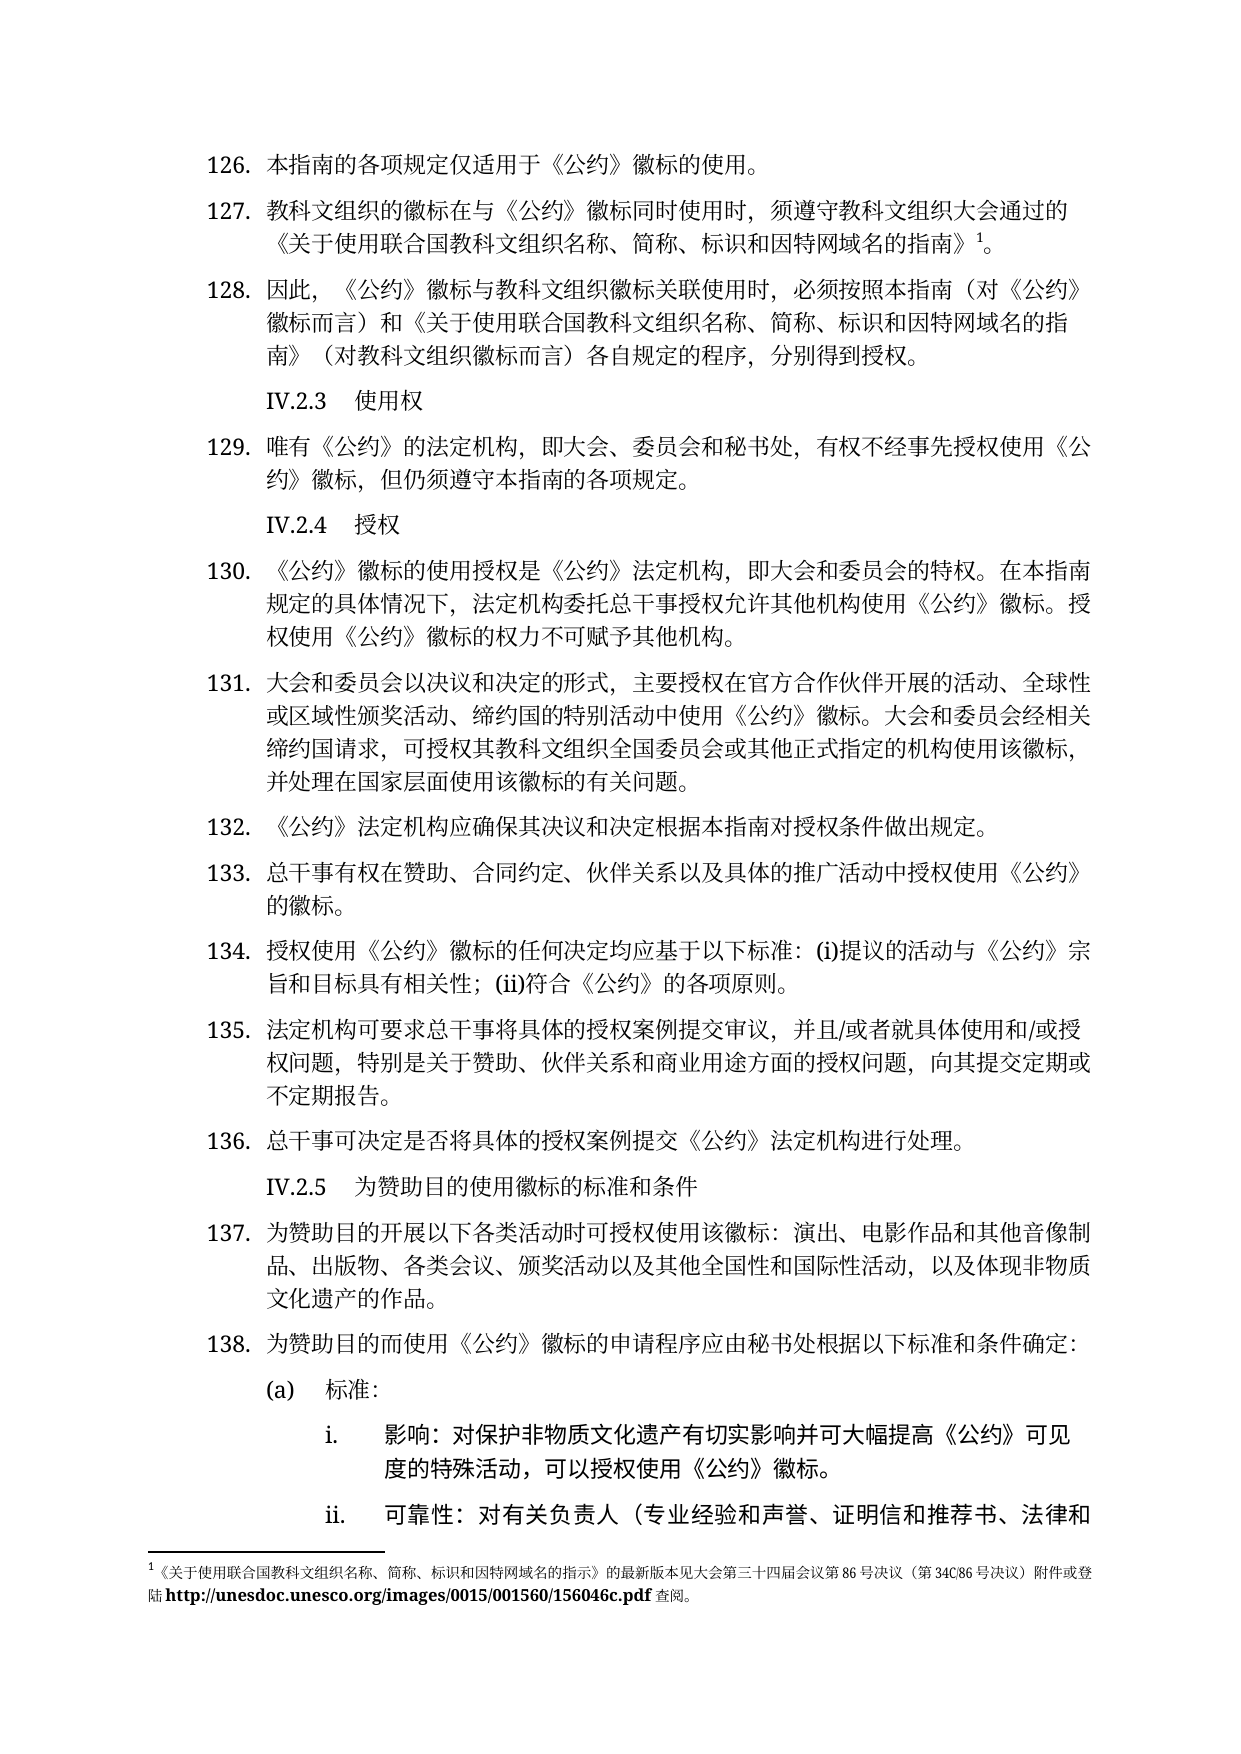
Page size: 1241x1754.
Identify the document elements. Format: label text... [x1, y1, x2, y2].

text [325, 1496, 1093, 1530]
text (a) 标准： [266, 1372, 1093, 1405]
text 135. 法定机构可要求总干事将具体的授权案例提交审议，并且/或者就具体使用和/或授权问题，特别是关于赞助、伙伴关系和商业用途方面的授权问题，向其提交定期或不定期报告。 [207, 1012, 1093, 1111]
text 128. 因此，《公约》徽标与教科文组织徽标关联使用时，必须按照本指南（对《公约》徽标而言）和《关于使用联合国教科文组织名称、简称、标识和因特网域名的指南》（对教科文组织徽标而言）各自规定的程序，分别得到授权。 [207, 272, 1093, 371]
text i. 影响：对保护非物质文化遗产有切实影响并可大幅提高《公约》可见度的特殊活动，可以授权使用《公约》徽标。 [325, 1417, 1093, 1484]
text 134. 授权使用《公约》徽标的任何决定均应基于以下标准：(i)提议的活动与《公约》宗旨和目标具有相关性；(ii)符合《公约》的各项原则。 [207, 933, 1093, 999]
text 137. 为赞助目的开展以下各类活动时可授权使用该徽标：演出、电影作品和其他音像制品、出版物、各类会议、颁奖活动以及其他全国性和国际性活动，以及体现非物质文化遗产的作品。 [207, 1215, 1093, 1314]
title IV.2.3 使用权 [266, 383, 1093, 417]
text 129. 唯有《公约》的法定机构，即大会、委员会和秘书处，有权不经事先授权使用《公约》徽标，但仍须遵守本指南的各项规定。 [207, 429, 1093, 495]
text 126. 本指南的各项规定仅适用于《公约》徽标的使用。 [207, 148, 1093, 181]
title IV.2.5 为赞助目的使用徽标的标准和条件 [266, 1169, 1093, 1202]
text 136. 总干事可决定是否将具体的授权案例提交《公约》法定机构进行处理。 [207, 1123, 1093, 1157]
text 131. 大会和委员会以决议和决定的形式，主要授权在官方合作伙伴开展的活动、全球性或区域性颁奖活动、缔约国的特别活动中使用《公约》徽标。大会和委员会经相关缔约国请求，可授权其教科文组织全国委员会或其他正式指定的机构使用该徽标，并处理在国家层面使用该徽标的有关问题。 [207, 665, 1093, 797]
text 138. 为赞助目的而使用《公约》徽标的申请程序应由秘书处根据以下标准和条件确定： [207, 1326, 1093, 1359]
text 127. 教科文组织的徽标在与《公约》徽标同时使用时，须遵守教科文组织大会通过的《关于使用联合国教科文组织名称、简称、标识和因特网域名的指南》。 [207, 193, 1093, 259]
title IV.2.4 授权 [266, 508, 1093, 541]
text 133. 总干事有权在赞助、合同约定、伙伴关系以及具体的推广活动中授权使用《公约》的徽标。 [207, 855, 1093, 921]
text 130. 《公约》徽标的使用授权是《公约》法定机构，即大会和委员会的特权。在本指南规定的具体情况下，法定机构委托总干事授权允许其他机构使用《公约》徽标。授权使用《公约》徽标的权力不可赋予其他机构。 [207, 553, 1093, 652]
text 132. 《公约》法定机构应确保其决议和决定根据本指南对授权条件做出规定。 [207, 809, 1093, 842]
